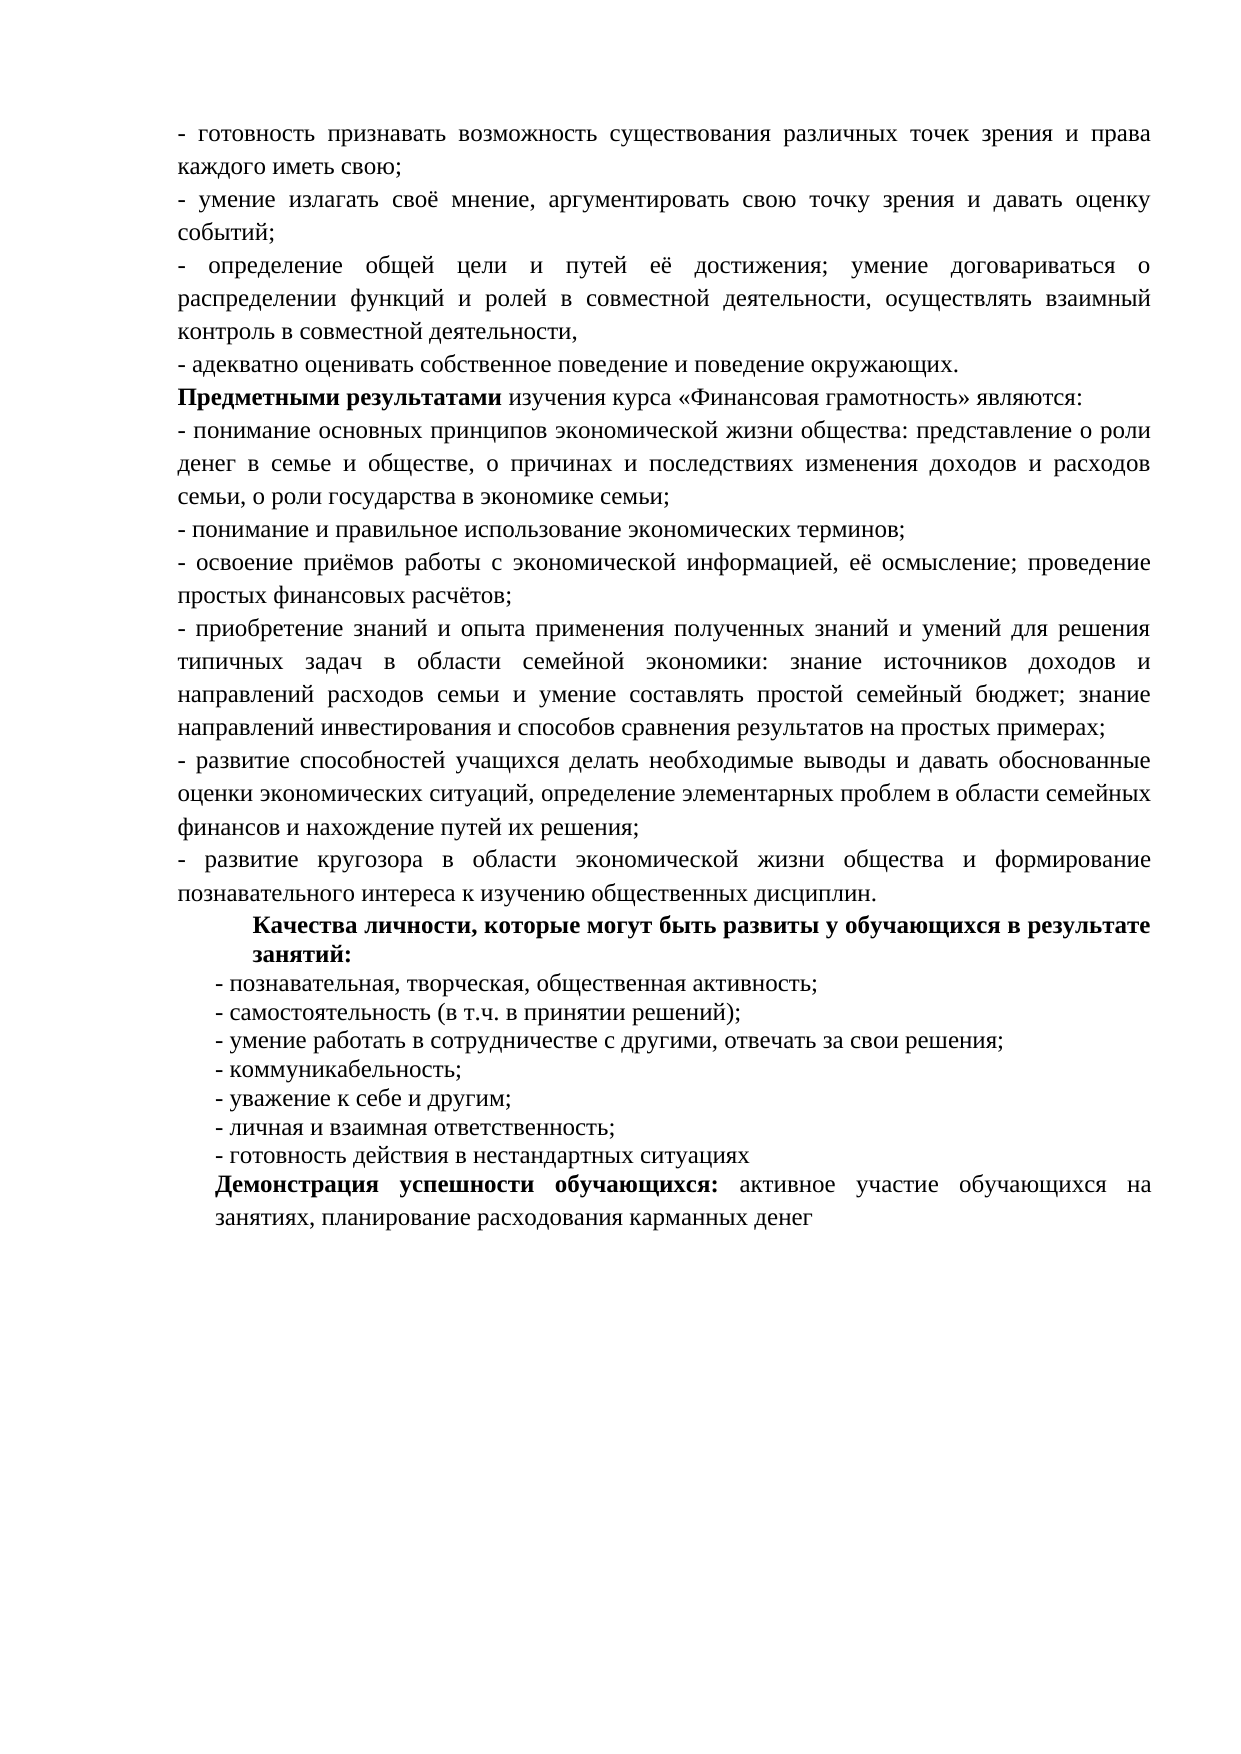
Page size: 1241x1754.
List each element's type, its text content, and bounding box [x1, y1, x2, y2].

text - адекватно оценивать собственное поведение и поведение окружающих. [177, 349, 1152, 378]
text - понимание и правильное использование экономических терминов; [177, 514, 1152, 543]
text - уважение к себе и другим; [215, 1083, 1152, 1112]
list Демонстрация успешности обучающихся: активное участие обучающихся на занятиях, планирование расходования карманных денег [215, 1169, 1152, 1231]
text - коммуникабельность; [215, 1054, 1152, 1083]
list Качества личности, которые могут быть развиты у обучающихся в результате занятий: [252, 911, 1152, 968]
text - развитие способностей учащихся делать необходимые выводы и давать обоснованные оценки экономических ситуаций, определение элементарных проблем в области семейных финансов и нахождение путей их решения; [177, 746, 1152, 840]
text - самостоятельность (в т.ч. в принятии решений); [215, 997, 1152, 1026]
text - освоение приёмов работы с экономической информацией, её осмысление; проведение простых финансовых расчётов; [177, 547, 1152, 609]
text Предметными результатами изучения курса «Финансовая грамотность» являются: [177, 382, 1152, 411]
text - личная и взаимная ответственность; [215, 1112, 1152, 1141]
text - готовность действия в нестандартных ситуациях [215, 1141, 1152, 1169]
text - определение общей цели и путей её достижения; умение договариваться о распределении функций и ролей в совместной деятельности, осуществлять взаимный контроль в совместной деятельности, [177, 250, 1152, 345]
text - познавательная, творческая, общественная активность; [215, 968, 1152, 997]
text - приобретение знаний и опыта применения полученных знаний и умений для решения типичных задач в области семейной экономики: знание источников доходов и направлений расходов семьи и умение составлять простой семейный бюджет; знание направлений инвестирования и способов сравнения результатов на простых примерах; [177, 613, 1152, 741]
text - умение работать в сотрудничестве с другими, отвечать за свои решения; [215, 1026, 1152, 1054]
text - развитие кругозора в области экономической жизни общества и формирование познавательного интереса к изучению общественных дисциплин. [177, 844, 1152, 906]
text - готовность признавать возможность существования различных точек зрения и права каждого иметь свою; [177, 118, 1152, 180]
text - умение излагать своё мнение, аргументировать свою точку зрения и давать оценку событий; [177, 184, 1152, 246]
text - понимание основных принципов экономической жизни общества: представление о роли денег в семье и обществе, о причинах и последствиях изменения доходов и расходов семьи, о роли государства в экономике семьи; [177, 415, 1152, 510]
